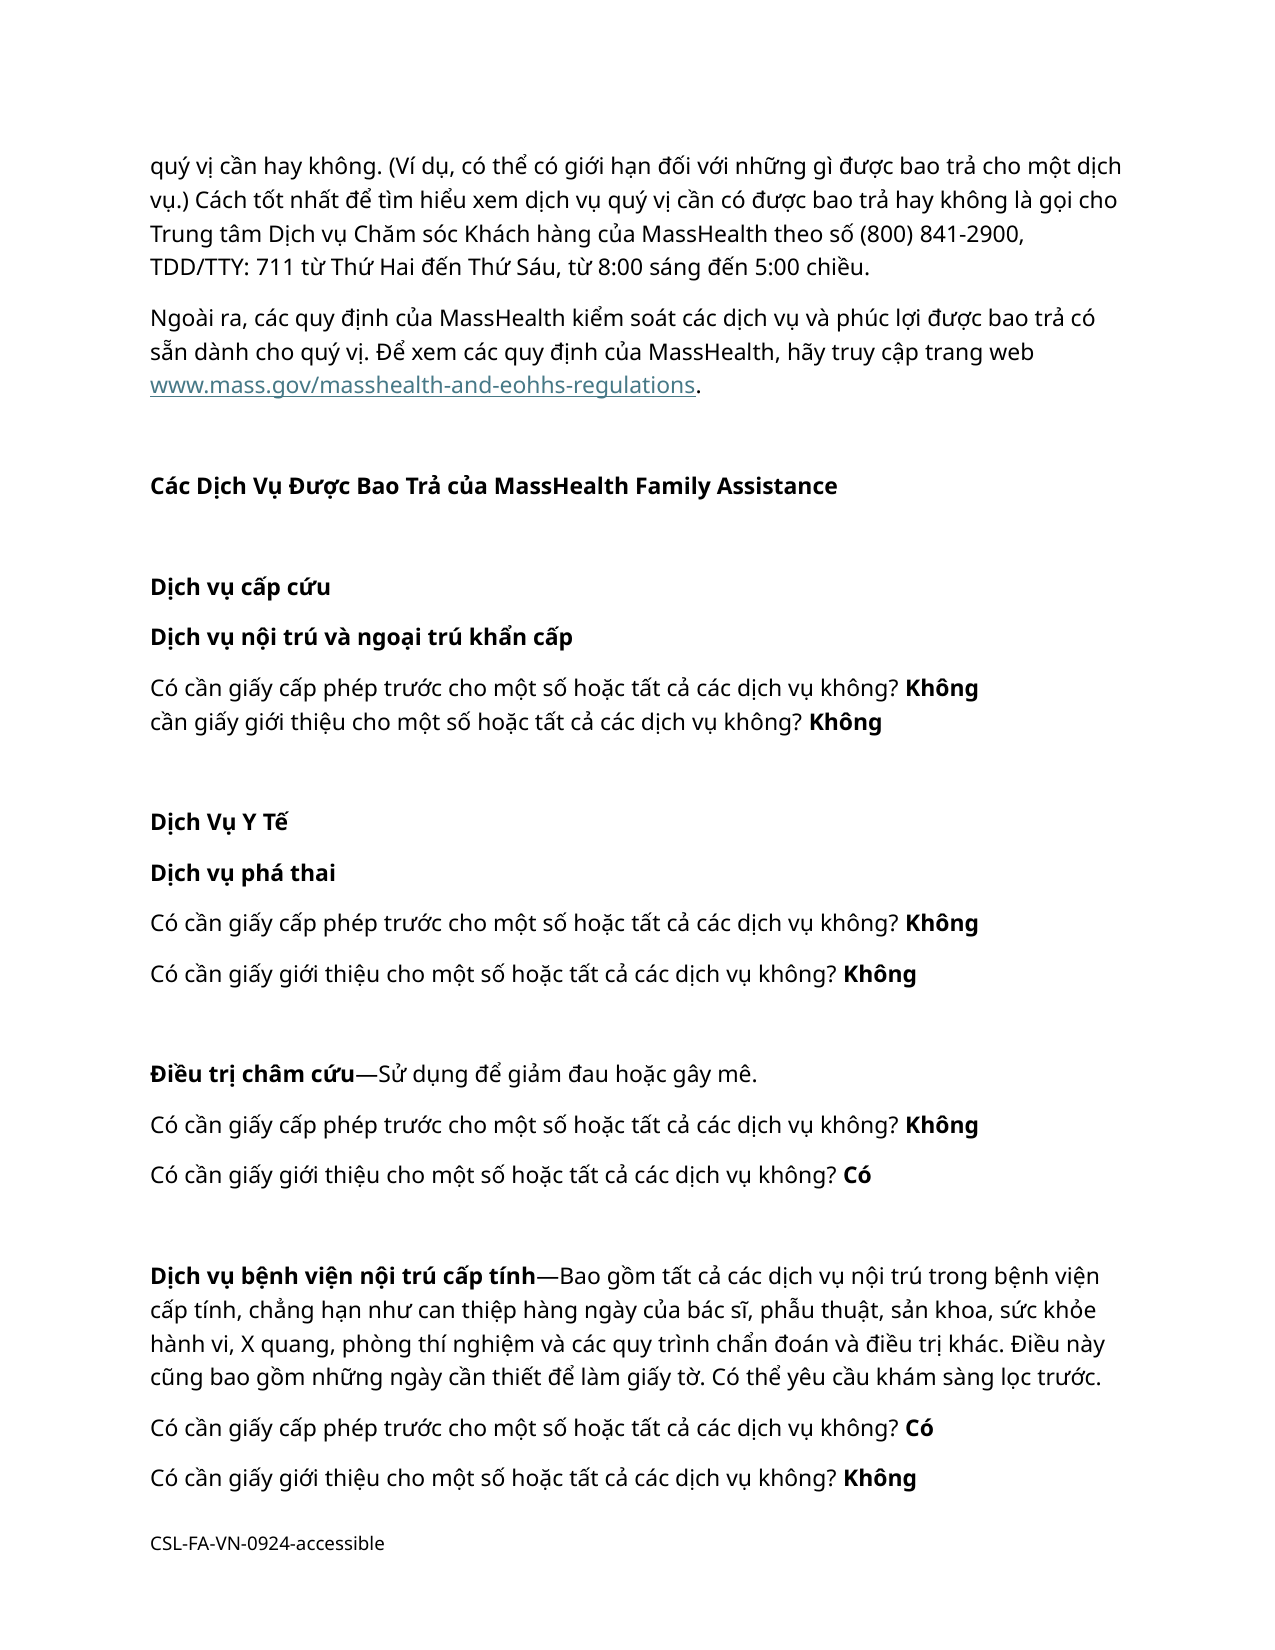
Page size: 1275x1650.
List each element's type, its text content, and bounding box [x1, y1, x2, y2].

text Các Dịch Vụ Được Bao Trả của MassHealth Family Assistance [150, 470, 1125, 501]
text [150, 150, 1125, 282]
text Có cần giấy giới thiệu cho một số hoặc tất cả các dịch vụ không? Có [150, 1159, 1125, 1190]
text Có cần giấy cấp phép trước cho một số hoặc tất cả các dịch vụ không? Không [150, 1109, 1125, 1140]
text Ngoài ra, các quy định của MassHealth kiểm soát các dịch vụ và phúc lợi được bao trả có sẵn dành cho quý vị. Để xem các quy định của MassHealth, hãy truy cập trang web www.mass.gov/masshealth-and-eohhs-regulations. [150, 302, 1125, 400]
text Có cần giấy cấp phép trước cho một số hoặc tất cả các dịch vụ không? Không [150, 907, 1125, 938]
text Dịch vụ nội trú và ngoại trú khẩn cấp [150, 621, 1125, 652]
text Dịch vụ phá thai [150, 857, 1125, 888]
text Có cần giấy giới thiệu cho một số hoặc tất cả các dịch vụ không? Không [150, 957, 1125, 989]
text Dịch Vụ Y Tế [150, 806, 1125, 837]
text Dịch vụ cấp cứu [150, 571, 1125, 602]
text Dịch vụ bệnh viện nội trú cấp tính—Bao gồm tất cả các dịch vụ nội trú trong bệnh viện cấp tính, chẳng hạn như can thiệp hàng ngày của bác sĩ, phẫu thuật, sản khoa, sức khỏe hành vi, X quang, phòng thí nghiệm và các quy trình chẩn đoán và điều trị khác. Điều này cũng bao gồm những ngày cần thiết để làm giấy tờ. Có thể yêu cầu khám sàng lọc trước. [150, 1260, 1125, 1392]
text Có cần giấy cấp phép trước cho một số hoặc tất cả các dịch vụ không? Có [150, 1412, 1125, 1443]
text Điều trị châm cứu—Sử dụng để giảm đau hoặc gây mê. [150, 1058, 1125, 1089]
text Có cần giấy giới thiệu cho một số hoặc tất cả các dịch vụ không? Không [150, 1462, 1125, 1493]
text Có cần giấy cấp phép trước cho một số hoặc tất cả các dịch vụ không? Không cần giấy giới thiệu cho một số hoặc tất cả các dịch vụ không? Không [150, 672, 1125, 737]
